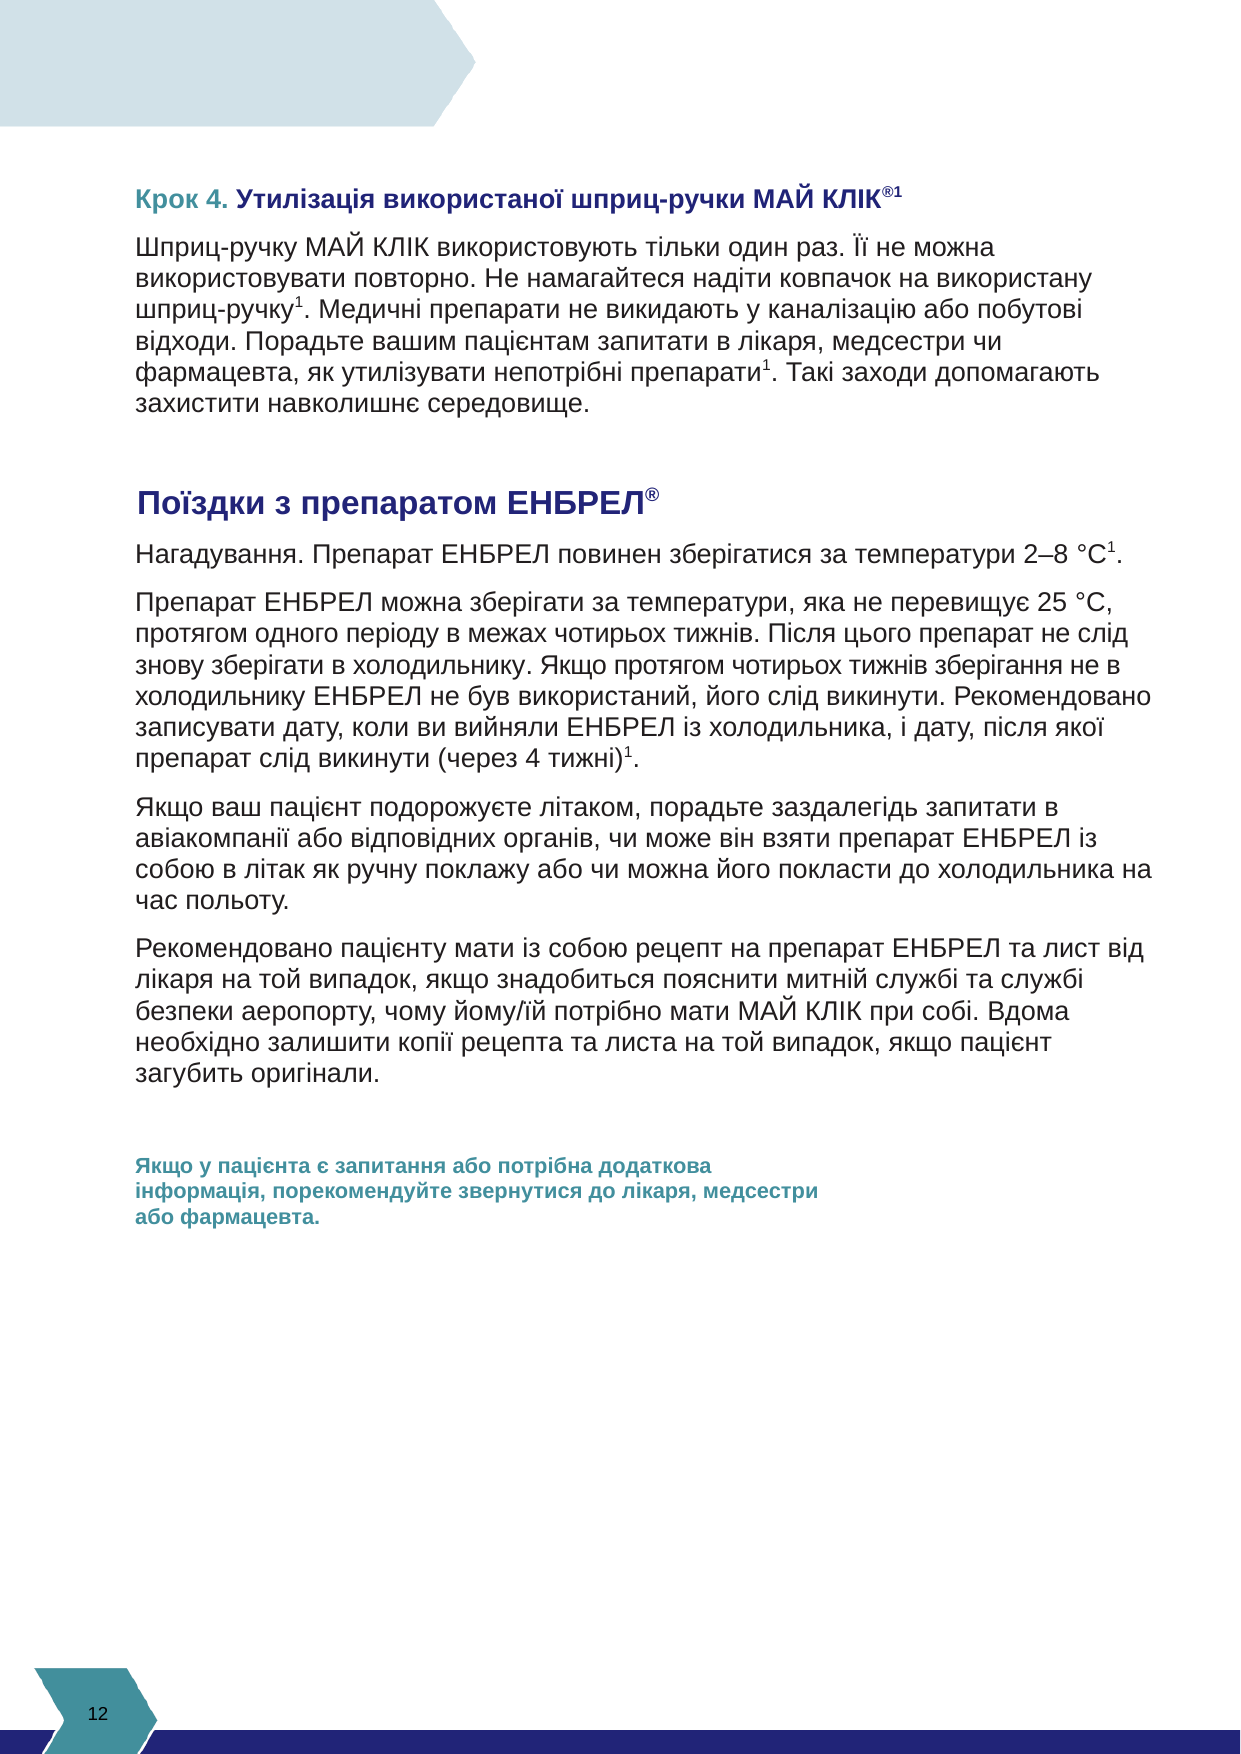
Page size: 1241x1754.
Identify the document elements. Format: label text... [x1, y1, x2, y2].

text Шприц-ручку МАЙ КЛІК використовують тільки один раз. Її не можна використовувати повторно. Не намагайтеся надіти ковпачок на використану шприц-ручку1. Медичні препарати не викидають у каналізацію або побутові відходи. Порадьте вашим пацієнтам запитати в лікаря, медсестри чи фармацевта, як утилізувати непотрібні препарати1. Такі заходи допомагають захистити навколишнє середовище. [135, 231, 1165, 418]
text Крок 4. Утилізація використаної шприц-ручки МАЙ КЛІК®1 [135, 183, 1165, 214]
picture [0, 1664, 1241, 1754]
text Препарат ЕНБРЕЛ можна зберігати за температури, яка не перевищує 25 °C, протягом одного періоду в межах чотирьох тижнів. Після цього препарат не слід знову зберігати в холодильнику. Якщо протягом чотирьох тижнів зберігання не в холодильнику ЕНБРЕЛ не був використаний, його слід викинути. Рекомендовано записувати дату, коли ви вийняли ЕНБРЕЛ із холодильника, і дату, після якої препарат слід викинути (через 4 тижні)1. [135, 586, 1165, 774]
text Рекомендовано пацієнту мати із собою рецепт на препарат ЕНБРЕЛ та лист від лікаря на той випадок, якщо знадобиться пояснити митній службі та службі безпеки аеропорту, чому йому/їй потрібно мати МАЙ КЛІК при собі. Вдома необхідно залишити копії рецепта та листа на той випадок, якщо пацієнт загубить оригінали. [135, 932, 1165, 1088]
text Поїздки з препаратом ЕНБРЕЛ® [137, 483, 1165, 521]
text Якщо у пацієнта є запитання або потрібна додаткова інформація, порекомендуйте звернутися до лікаря, медсестри або фармацевта. [135, 1153, 842, 1229]
text Нагадування. Препарат ЕНБРЕЛ повинен зберігатися за температури 2–8 °C1. [135, 538, 1165, 569]
picture [0, 0, 1241, 127]
text Якщо ваш пацієнт подорожуєте літаком, порадьте заздалегідь запитати в авіакомпанії або відповідних органів, чи може він взяти препарат ЕНБРЕЛ із собою в літак як ручну поклажу або чи можна його покласти до холодильника на час польоту. [135, 791, 1165, 916]
